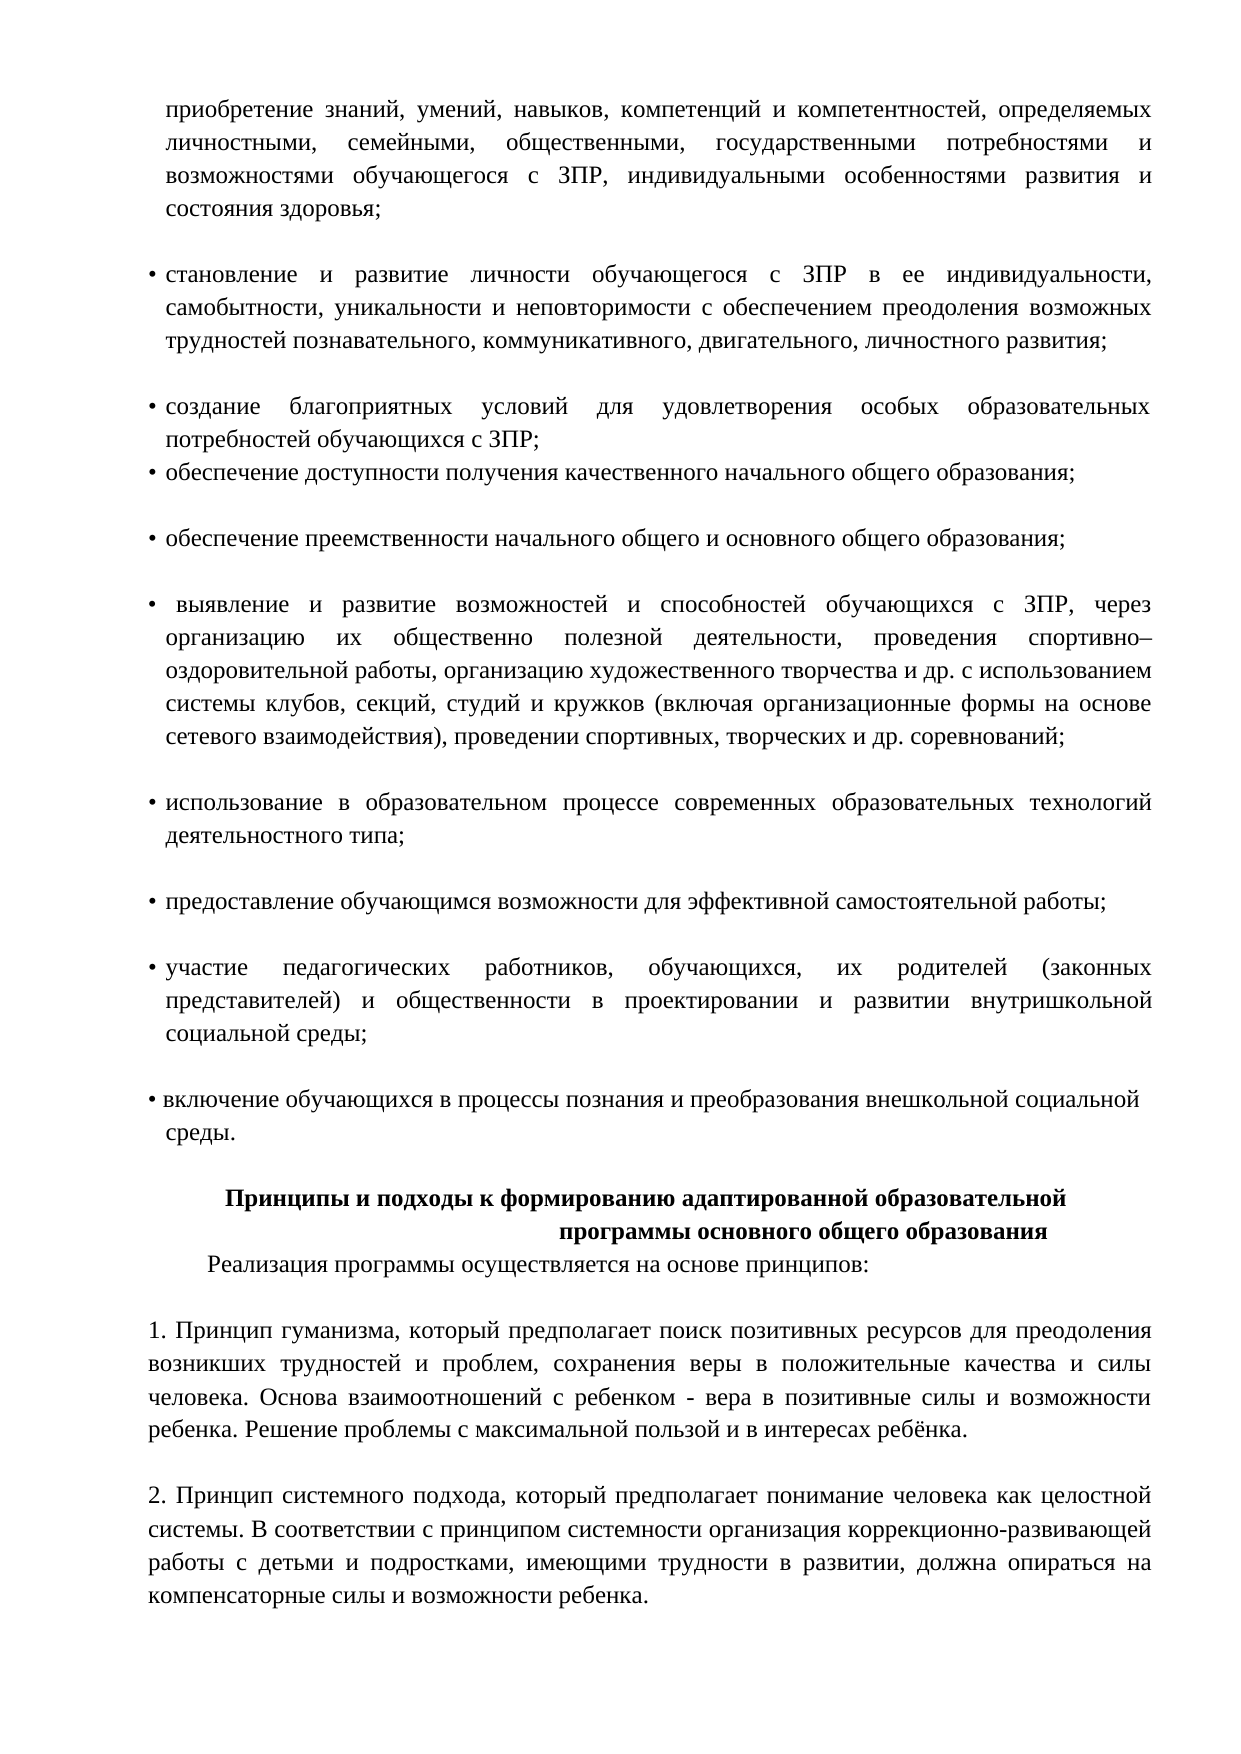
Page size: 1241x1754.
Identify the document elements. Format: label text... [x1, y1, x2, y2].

list использование в образовательном процессе современных образовательных технологий деятельностного типа; [148, 787, 1153, 849]
list Принцип системного подхода, который предполагает понимание человека как целостной системы. В соответствии с принципом системности организация коррекционно-развивающей работы с детьми и подростками, имеющими трудности в развитии, должна опираться на компенсаторные силы и возможности ребенка. [148, 1481, 1153, 1608]
text Принципы и подходы к формированию адаптированной образовательной программы основного общего образования [156, 1183, 1136, 1245]
list Принцип гуманизма, который предполагает поиск позитивных ресурсов для преодоления возникших трудностей и проблем, сохранения веры в положительные качества и силы человека. Основа взаимоотношений с ребенком - вера в позитивные силы и возможности ребенка. Решение проблемы с максимальной пользой и в интересах ребёнка. [148, 1316, 1153, 1443]
text • выявление и развитие возможностей и способностей обучающихся с ЗПР, через организацию их общественно полезной деятельности, проведения спортивно– оздоровительной работы, организацию художественного творчества и др. с использованием системы клубов, секций, студий и кружков (включая организационные формы на основе сетевого взаимодействия), проведении спортивных, творческих и др. соревнований; [148, 589, 1153, 750]
text • включение обучающихся в процессы познания и преобразования внешкольной социальной среды. [148, 1084, 1153, 1146]
list обеспечение преемственности начального общего и основного общего образования; [148, 523, 1153, 552]
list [148, 94, 1153, 222]
text Реализация программы осуществляется на основе принципов: [148, 1249, 1153, 1278]
list участие педагогических работников, обучающихся, их родителей (законных представителей) и общественности в проектировании и развитии внутришкольной социальной среды; [148, 952, 1153, 1047]
list предоставление обучающимся возможности для эффективной самостоятельной работы; [148, 886, 1153, 915]
list создание благоприятных условий для удовлетворения особых образовательных потребностей обучающихся с ЗПР; [148, 391, 1151, 453]
list становление и развитие личности обучающегося с ЗПР в ее индивидуальности, самобытности, уникальности и неповторимости с обеспечением преодоления возможных трудностей познавательного, коммуникативного, двигательного, личностного развития; [148, 259, 1153, 354]
list обеспечение доступности получения качественного начального общего образования; [148, 457, 1153, 486]
